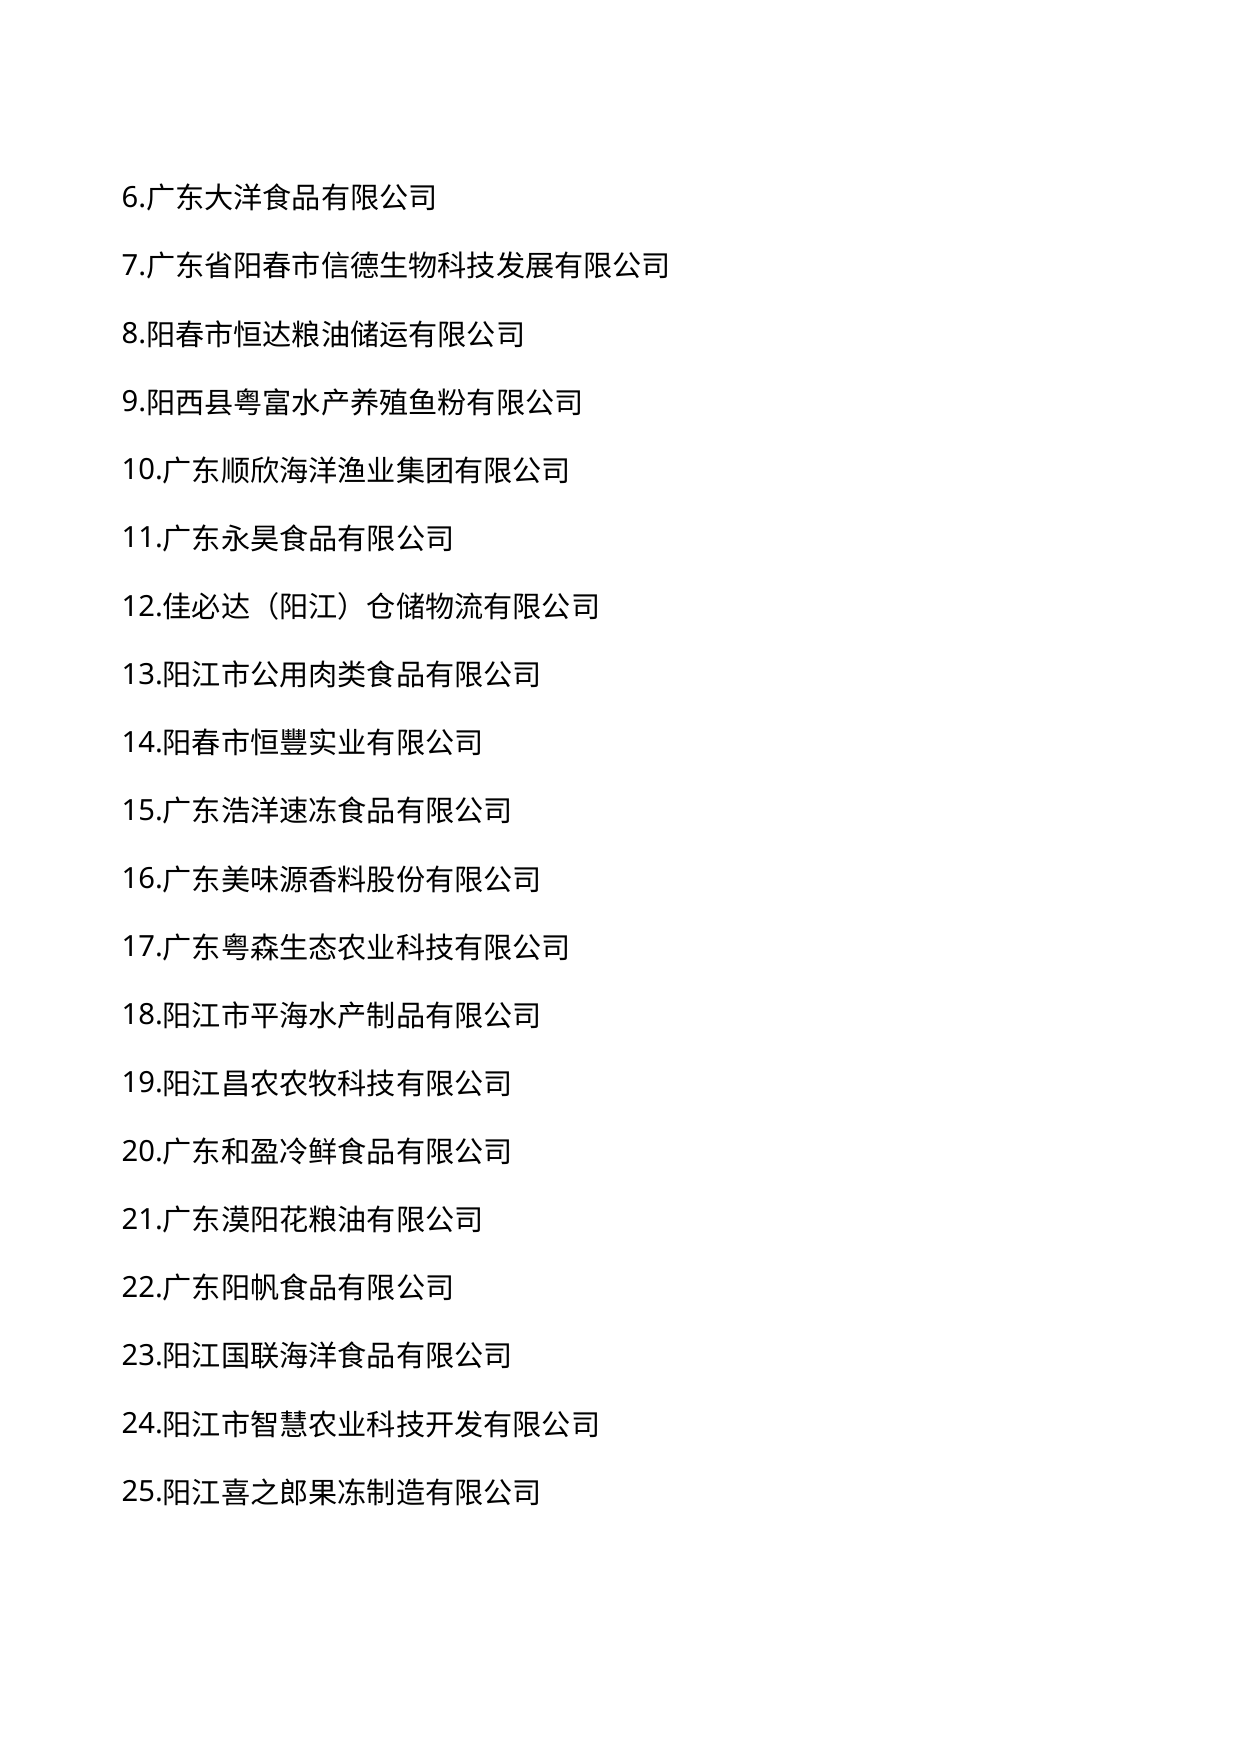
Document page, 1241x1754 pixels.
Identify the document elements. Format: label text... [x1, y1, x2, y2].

table_cell 8.阳春市恒达粮油储运有限公司 [120, 298, 1120, 366]
table_cell 6.广东大洋食品有限公司 [120, 162, 1120, 230]
table_cell 14.阳春市恒豐实业有限公司 [120, 707, 1120, 775]
table_cell 25.阳江喜之郎果冻制造有限公司 [120, 1456, 1120, 1524]
table_cell 23.阳江国联海洋食品有限公司 [120, 1320, 1120, 1388]
table_cell 15.广东浩洋速冻食品有限公司 [120, 775, 1120, 843]
table_cell 9.阳西县粤富水产养殖鱼粉有限公司 [120, 366, 1120, 434]
table_cell 7.广东省阳春市信德生物科技发展有限公司 [120, 230, 1120, 298]
table_cell 21.广东漠阳花粮油有限公司 [120, 1184, 1120, 1252]
table_cell 22.广东阳帆食品有限公司 [120, 1252, 1120, 1320]
table_cell 17.广东粤森生态农业科技有限公司 [120, 911, 1120, 979]
table_cell 10.广东顺欣海洋渔业集团有限公司 [120, 435, 1120, 503]
table_cell 16.广东美味源香料股份有限公司 [120, 843, 1120, 911]
table_cell 20.广东和盈冷鲜食品有限公司 [120, 1116, 1120, 1184]
table_cell 12.佳必达（阳江）仓储物流有限公司 [120, 571, 1120, 639]
table_cell 11.广东永昊食品有限公司 [120, 503, 1120, 571]
table_cell 13.阳江市公用肉类食品有限公司 [120, 639, 1120, 707]
table_cell 19.阳江昌农农牧科技有限公司 [120, 1048, 1120, 1116]
table_cell 24.阳江市智慧农业科技开发有限公司 [120, 1388, 1120, 1456]
table_cell 18.阳江市平海水产制品有限公司 [120, 980, 1120, 1048]
